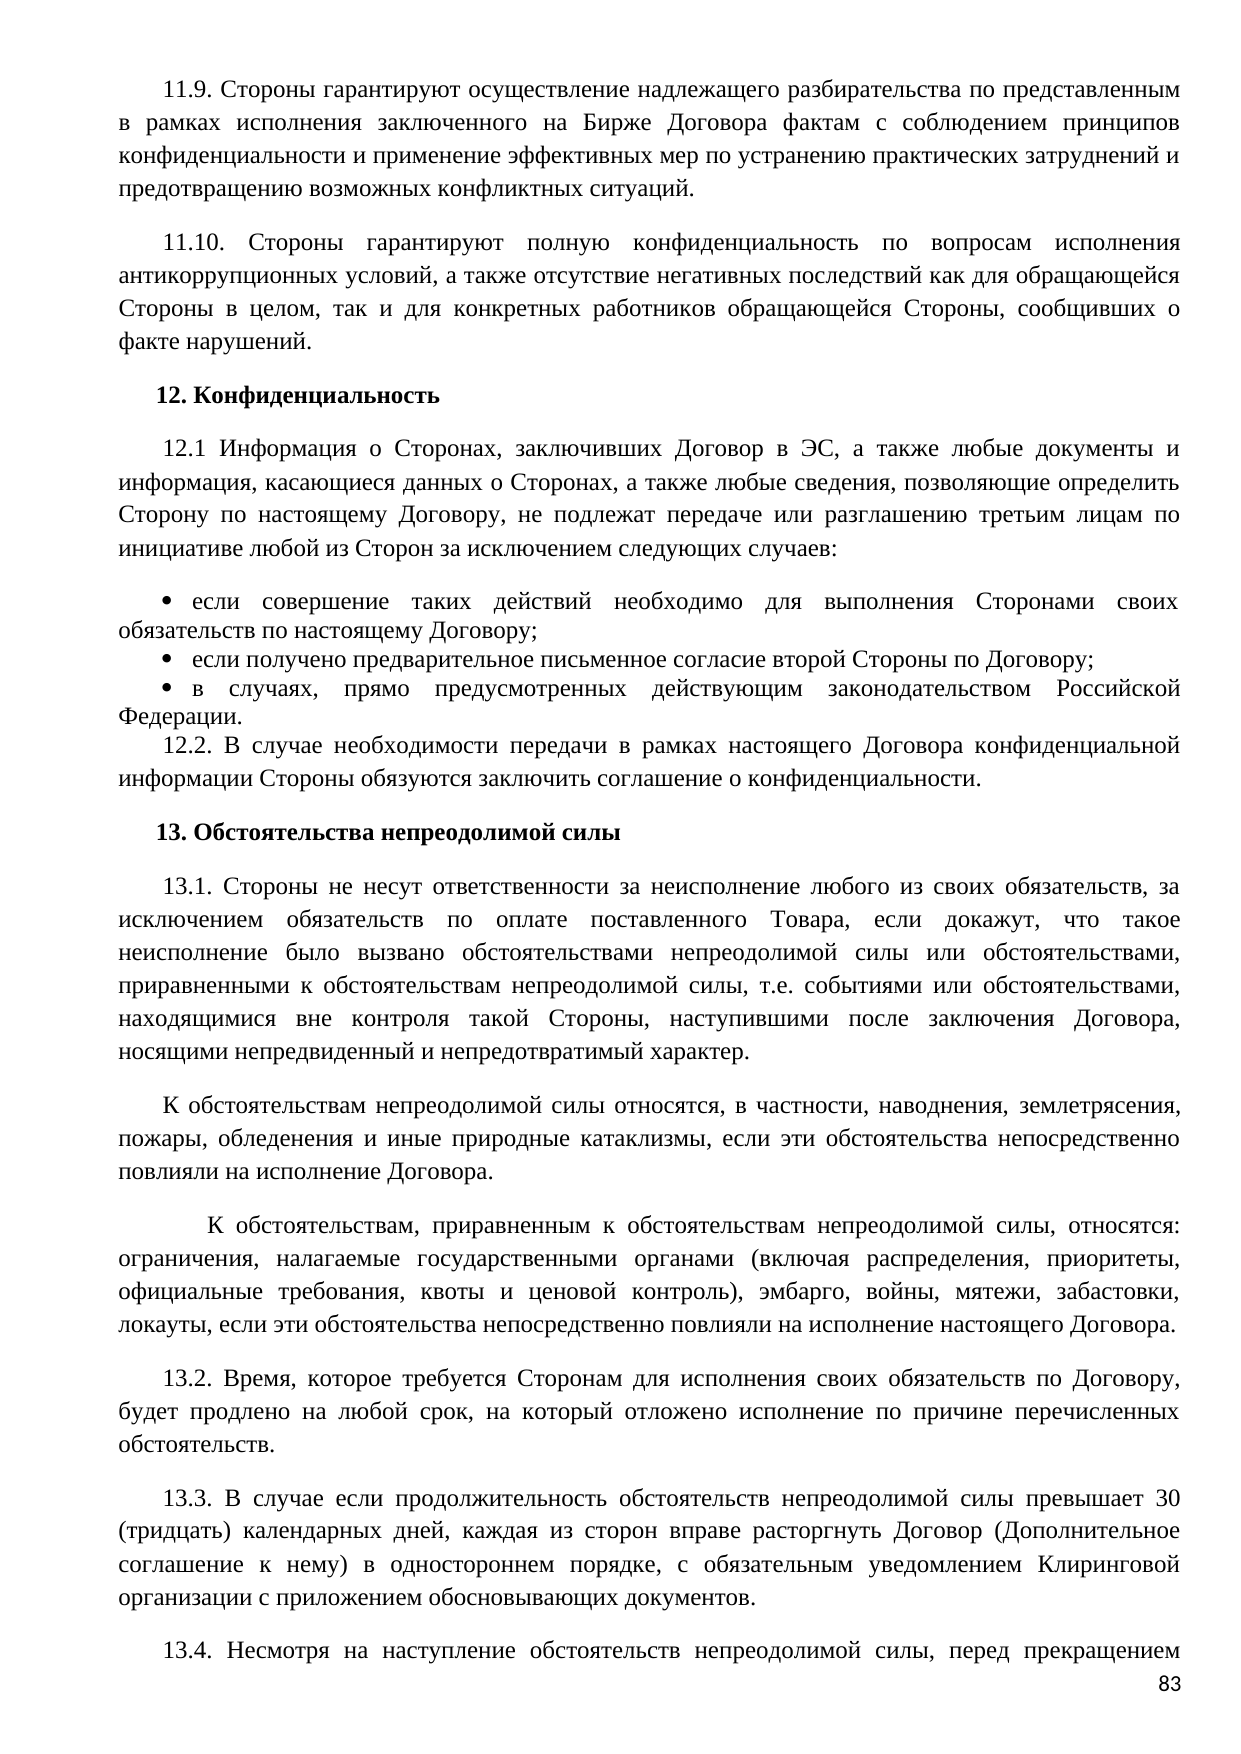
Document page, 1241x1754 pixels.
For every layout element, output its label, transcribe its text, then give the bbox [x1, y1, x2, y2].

text 11.9. Стороны гарантируют осуществление надлежащего разбирательства по представленным в рамках исполнения заключенного на Бирже Договора фактам с соблюдением принципов конфиденциальности и применение эффективных мер по устранению практических затруднений и предотвращению возможных конфликтных ситуаций. [118, 74, 1181, 202]
text К обстоятельствам, приравненным к обстоятельствам непреодолимой силы, относятся: ограничения, налагаемые государственными органами (включая распределения, приоритеты, официальные требования, квоты и ценовой контроль), эмбарго, войны, мятежи, забастовки, локауты, если эти обстоятельства непосредственно повлияли на исполнение настоящего Договора. [118, 1210, 1181, 1338]
text 13. Обстоятельства непреодолимой силы [156, 817, 1181, 846]
text 13.2. Время, которое требуется Сторонам для исполнения своих обязательств по Договору, будет продлено на любой срок, на который отложено исполнение по причине перечисленных обстоятельств. [118, 1363, 1181, 1457]
text 12.1 Информация о Сторонах, заключивших Договор в ЭС, а также любые документы и информация, касающиеся данных о Сторонах, а также любые сведения, позволяющие определить Сторону по настоящему Договору, не подлежат передаче или разглашению третьим лицам по инициативе любой из Сторон за исключением следующих случаев: [118, 433, 1181, 561]
text К обстоятельствам непреодолимой силы относятся, в частности, наводнения, землетрясения, пожары, обледенения и иные природные катаклизмы, если эти обстоятельства непосредственно повлияли на исполнение Договора. [118, 1090, 1181, 1185]
list если получено предварительное письменное согласие второй Стороны по Договору; [118, 644, 1181, 673]
list в случаях, прямо предусмотренных действующим законодательством Российской Федерации. [118, 673, 1181, 730]
list если совершение таких действий необходимо для выполнения Сторонами своих обязательств по настоящему Договору; [118, 586, 1179, 644]
text 12.2. В случае необходимости передачи в рамках настоящего Договора конфиденциальной информации Стороны обязуются заключить соглашение о конфиденциальности. [118, 730, 1181, 792]
text 12. Конфиденциальность [156, 380, 1181, 408]
text 13.1. Стороны не несут ответственности за неисполнение любого из своих обязательств, за исключением обязательств по оплате поставленного Товара, если докажут, что такое неисполнение было вызвано обстоятельствами непреодолимой силы или обстоятельствами, приравненными к обстоятельствам непреодолимой силы, т.е. событиями или обстоятельствами, находящимися вне контроля такой Стороны, наступившими после заключения Договора, носящими непредвиденный и непредотвратимый характер. [118, 871, 1181, 1065]
text 13.3. В случае если продолжительность обстоятельств непреодолимой силы превышает 30 (тридцать) календарных дней, каждая из сторон вправе расторгнуть Договор (Дополнительное соглашение к нему) в одностороннем порядке, с обязательным уведомлением Клиринговой организации с приложением обосновывающих документов. [118, 1483, 1181, 1610]
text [118, 1636, 1181, 1664]
text 11.10. Стороны гарантируют полную конфиденциальность по вопросам исполнения антикоррупционных условий, а также отсутствие негативных последствий как для обращающейся Стороны в целом, так и для конкретных работников обращающейся Стороны, сообщивших о факте нарушений. [118, 227, 1181, 354]
